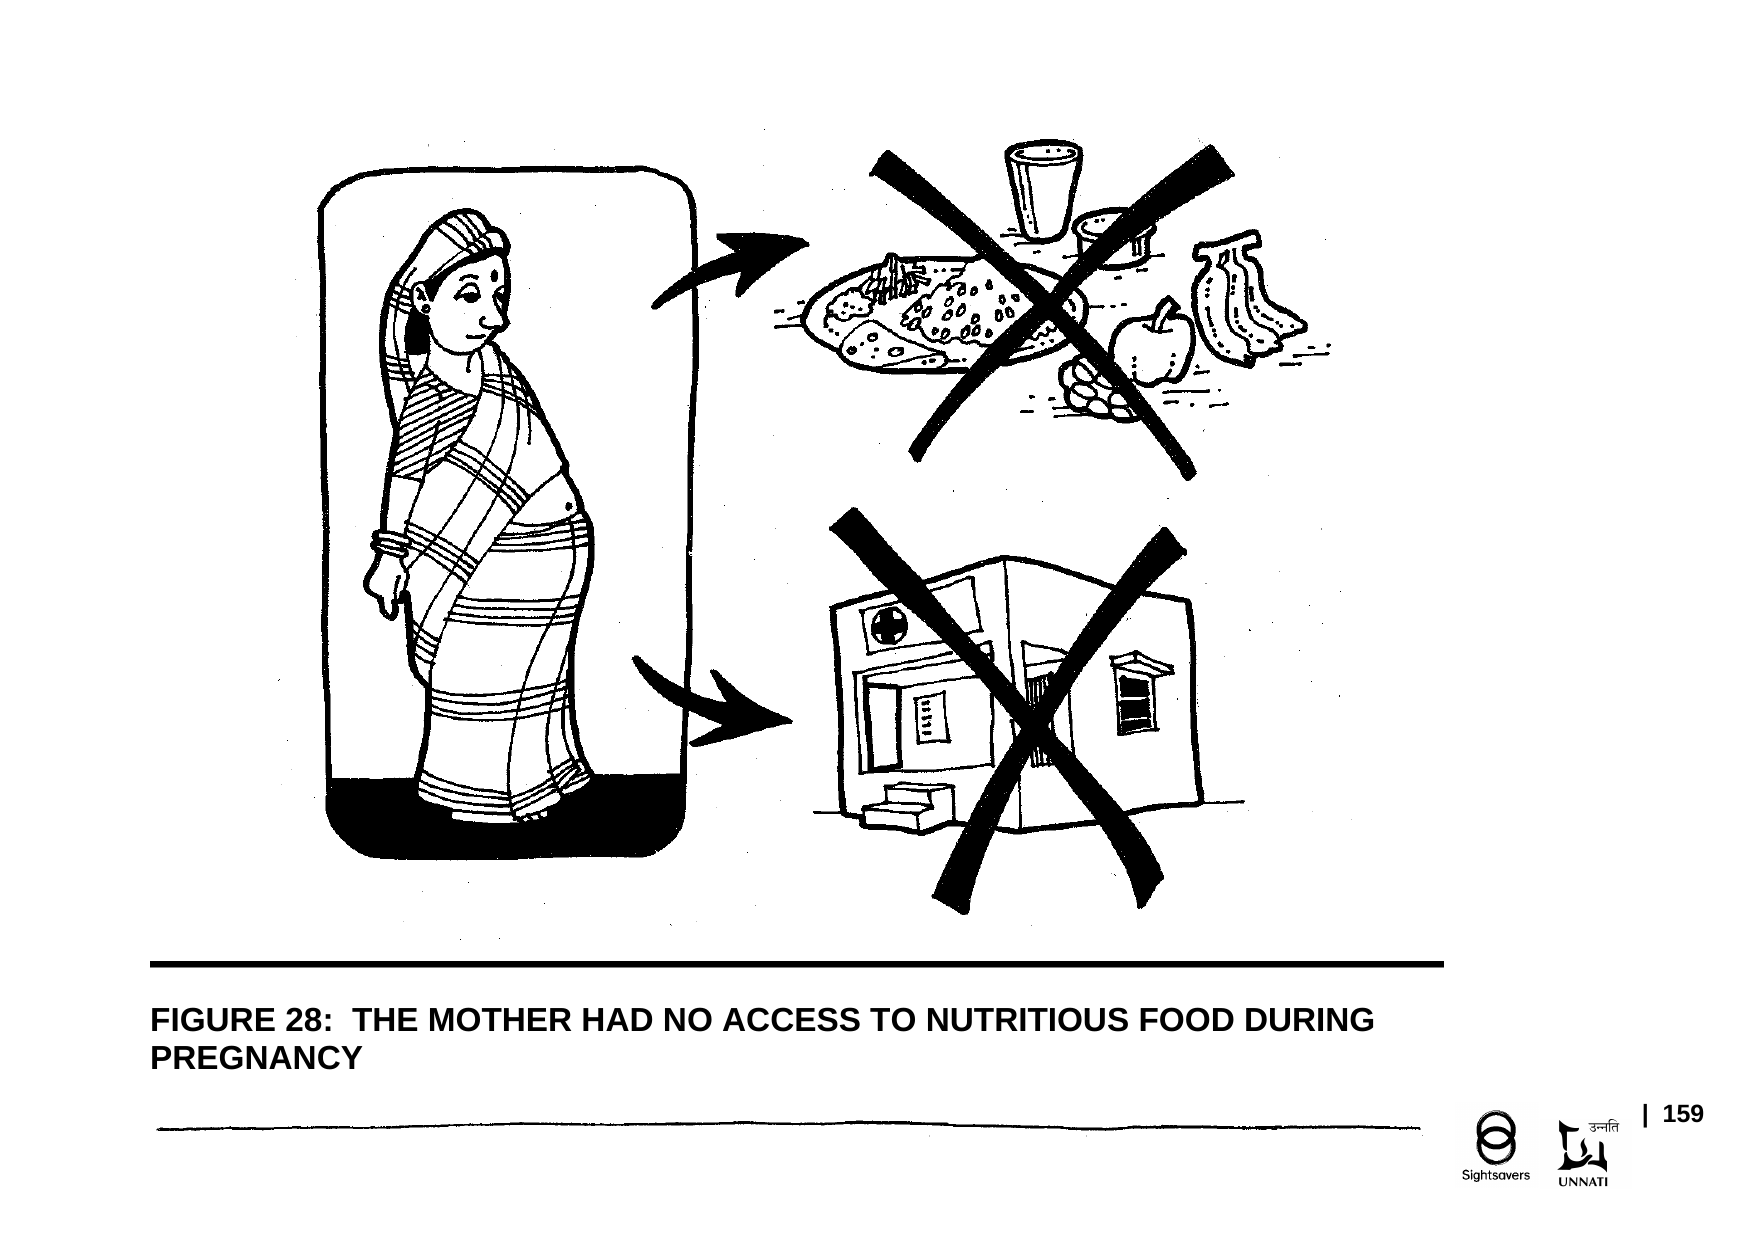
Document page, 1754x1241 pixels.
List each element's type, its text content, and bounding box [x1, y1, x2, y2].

picture [150, 127, 1444, 975]
picture [1540, 1119, 1633, 1189]
picture [1454, 1102, 1539, 1187]
text FIGURE 28: THE MOTHER HAD NO ACCESS TO NUTRITIOUS FOOD DURING PREGNANCY [150, 1000, 1604, 1077]
picture [150, 1113, 1428, 1140]
